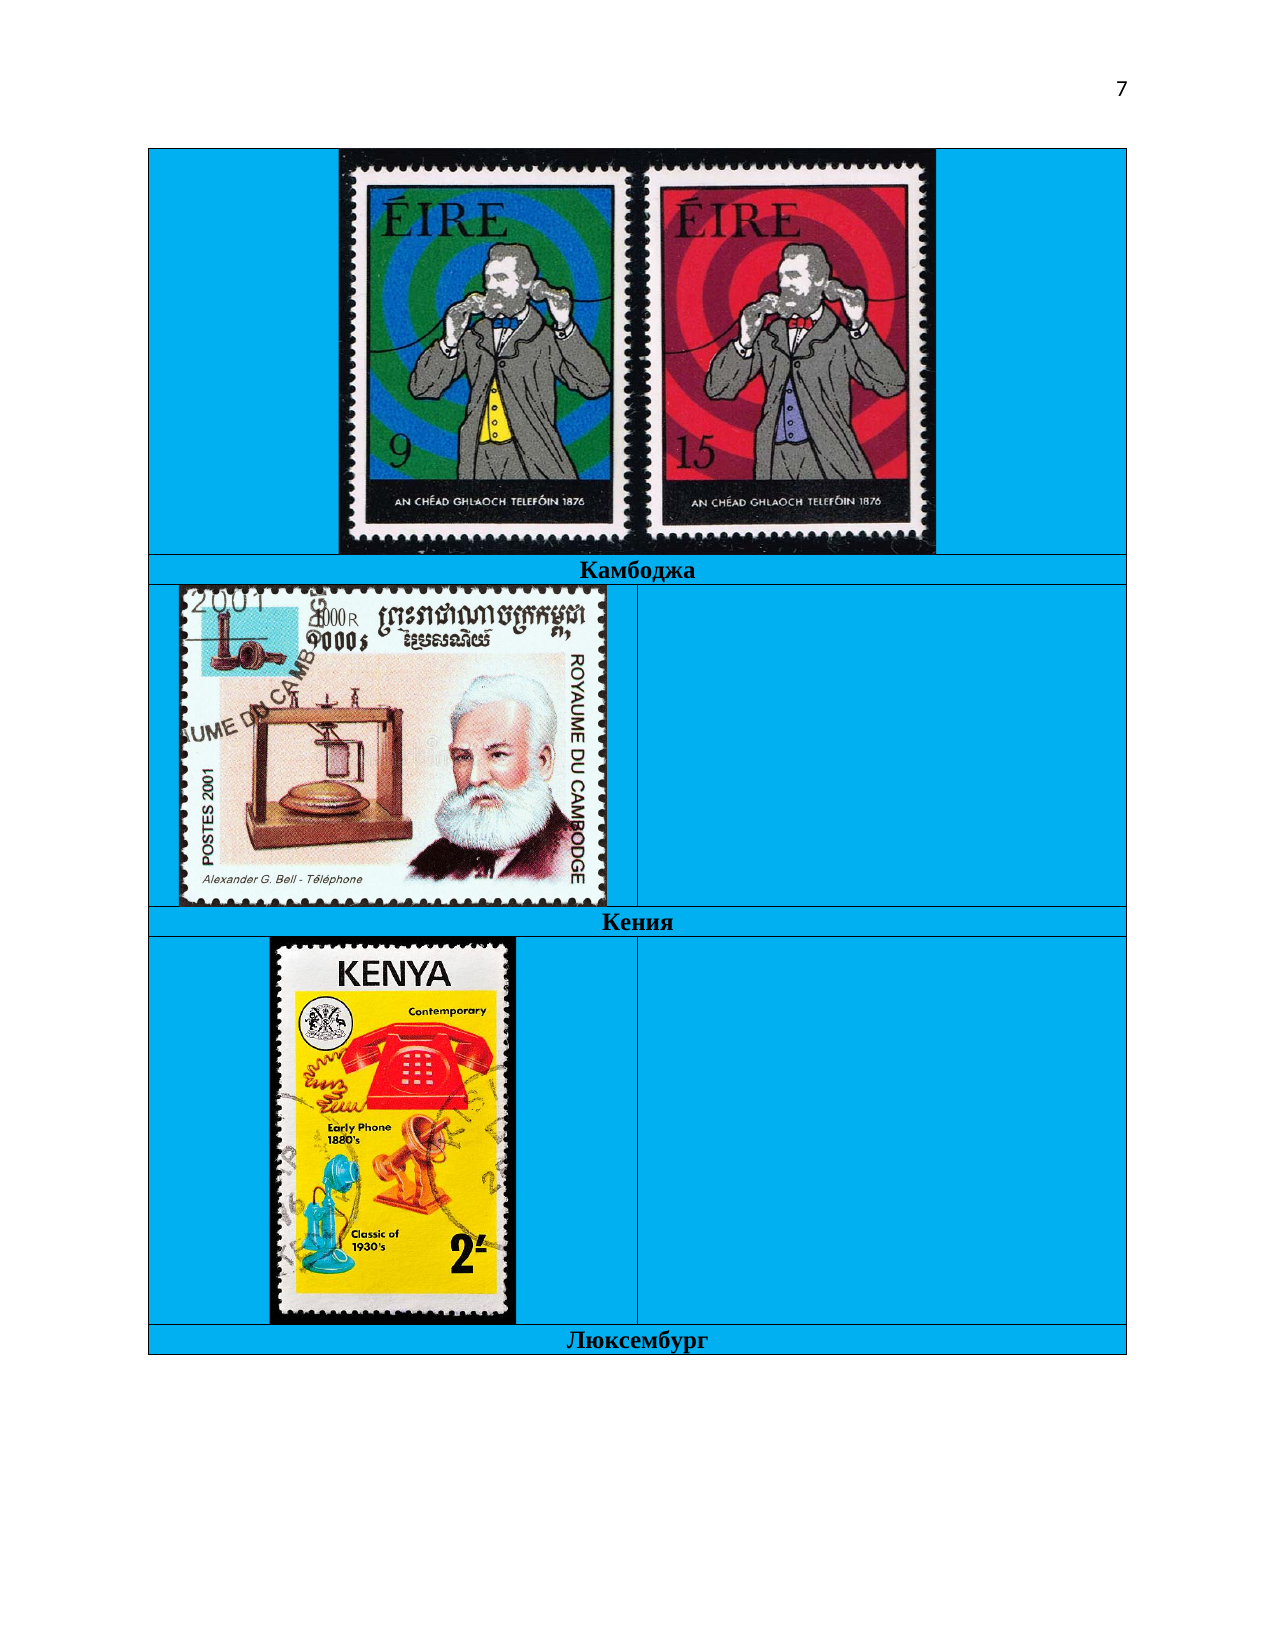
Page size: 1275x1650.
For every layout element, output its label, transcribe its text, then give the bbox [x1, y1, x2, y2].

picture [180, 585, 606, 906]
table_cell [149, 585, 178, 906]
table_cell [517, 937, 637, 1324]
table_cell Камбоджа [149, 555, 1126, 584]
table_cell Люксембург [149, 1325, 1126, 1354]
table_cell [149, 937, 269, 1324]
picture [271, 937, 515, 1324]
table_cell [638, 937, 1126, 1324]
table_cell [149, 149, 338, 554]
table_cell [937, 149, 1126, 554]
table_cell [607, 585, 637, 906]
picture [340, 148, 935, 554]
table_cell Кения [149, 907, 1126, 936]
table_cell [638, 585, 1126, 906]
